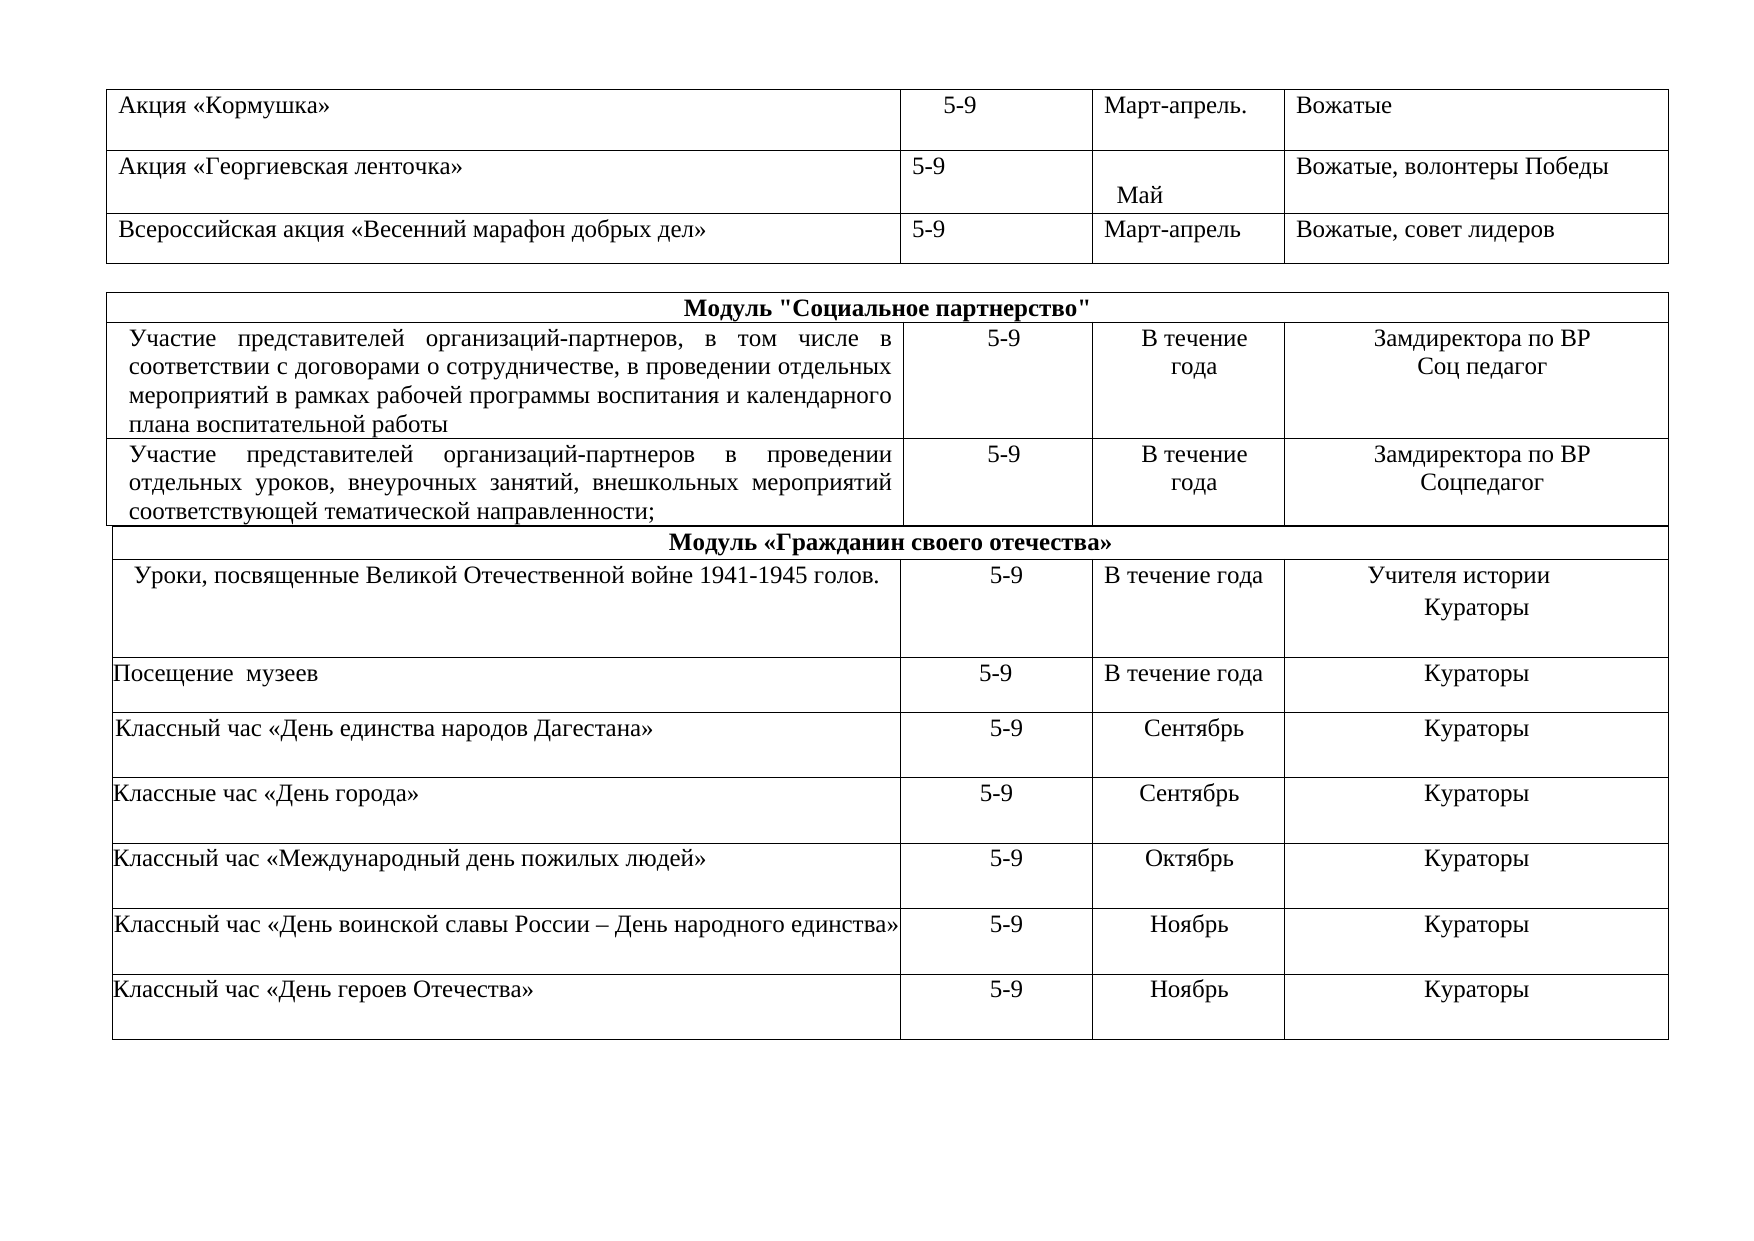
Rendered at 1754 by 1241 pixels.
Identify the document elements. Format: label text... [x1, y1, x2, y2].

table_cell В течение года [1093, 439, 1284, 525]
table_cell Акция «Кормушка» [107, 90, 900, 150]
table_cell Вожатые [1285, 90, 1668, 150]
table_cell Всероссийская акция «Весенний марафон добрых дел» [107, 214, 900, 263]
table_cell Ноябрь [1093, 975, 1284, 1039]
table_cell Кураторы [1285, 844, 1668, 908]
table_cell Октябрь [1093, 844, 1284, 908]
table_cell Акция «Георгиевская ленточка» [107, 151, 900, 213]
table_cell Ноябрь [1093, 909, 1284, 973]
table_cell Участие представителей организаций-партнеров, в том числе в соответствии с договорами о сотрудничестве, в проведении отдельных мероприятий в рамках рабочей программы воспитания и календарного плана воспитательной работы [107, 323, 903, 438]
table_cell Классный час «Международный день пожилых людей» [113, 844, 900, 908]
table_cell Классные час «День города» [113, 778, 900, 843]
table_cell В течение года [1093, 560, 1284, 657]
table_header Модуль «Гражданин своего отечества» [113, 527, 1668, 559]
table_cell В течение года [1093, 658, 1284, 712]
table_cell Май [1093, 151, 1284, 213]
table_cell Кураторы [1285, 713, 1668, 777]
table_cell 5-9 [901, 778, 1092, 843]
table_cell 5-9 [901, 658, 1092, 712]
table_cell Кураторы [1285, 658, 1668, 712]
table_cell 5-9 [901, 90, 1092, 150]
table_cell Классный час «День героев Отечества» [113, 975, 900, 1039]
table_cell Кураторы [1285, 778, 1668, 843]
table_cell 5-9 [904, 323, 1092, 438]
table_cell 5-9 [904, 439, 1092, 525]
table_cell Сентябрь [1093, 778, 1284, 843]
table_cell Посещение музеев [113, 658, 900, 712]
table_cell Март-апрель [1093, 214, 1284, 263]
table_cell 5-9 [901, 909, 1092, 973]
table_cell Замдиректора по ВР Соцпедагог [1285, 439, 1668, 525]
table_cell Замдиректора по ВР Соц педагог [1285, 323, 1668, 438]
table_cell Март-апрель. [1093, 90, 1284, 150]
table_cell 5-9 [901, 713, 1092, 777]
table_cell 5-9 [901, 844, 1092, 908]
table_cell 5-9 [901, 214, 1092, 263]
table_cell Вожатые, совет лидеров [1285, 214, 1668, 263]
table_cell Кураторы [1285, 909, 1668, 973]
table_cell Участие представителей организаций-партнеров в проведении отдельных уроков, внеурочных занятий, внешкольных мероприятий соответствующей тематической направленности; [107, 439, 903, 525]
table_cell Сентябрь [1093, 713, 1284, 777]
table_header Модуль "Социальное партнерство" [107, 293, 1668, 322]
table_cell 5-9 [901, 560, 1092, 657]
table_cell Уроки, посвященные Великой Отечественной войне 1941-1945 голов. [113, 560, 900, 657]
table_cell 5-9 [901, 151, 1092, 213]
table_cell Кураторы [1285, 975, 1668, 1039]
table_cell 5-9 [901, 975, 1092, 1039]
table_cell Классный час «День воинской славы России – День народного единства» [113, 909, 900, 973]
table_cell В течение года [1093, 323, 1284, 438]
table_cell Учителя истории Кураторы [1285, 560, 1668, 657]
table_cell Вожатые, волонтеры Победы [1285, 151, 1668, 213]
table_cell Классный час «День единства народов Дагестана» [113, 713, 900, 777]
